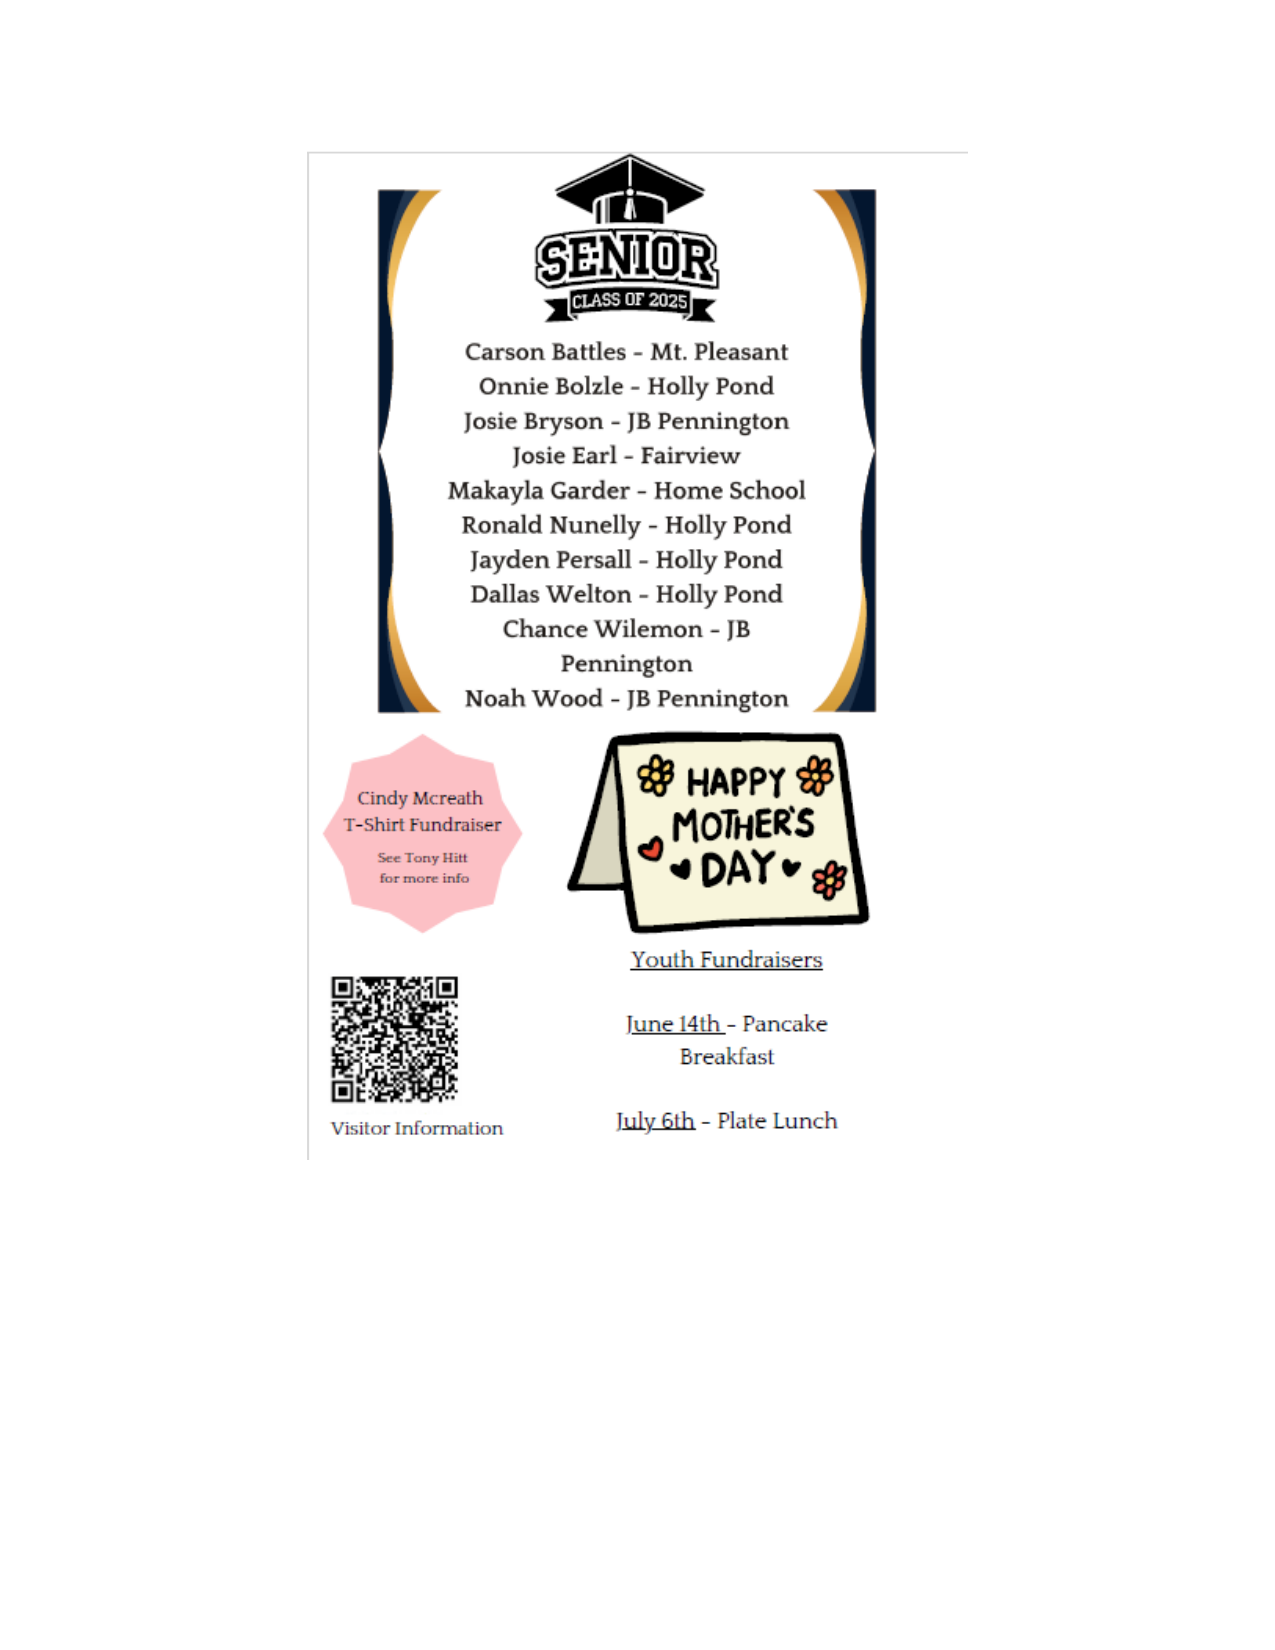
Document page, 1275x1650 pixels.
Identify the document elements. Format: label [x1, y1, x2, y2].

picture [307, 150, 968, 1160]
